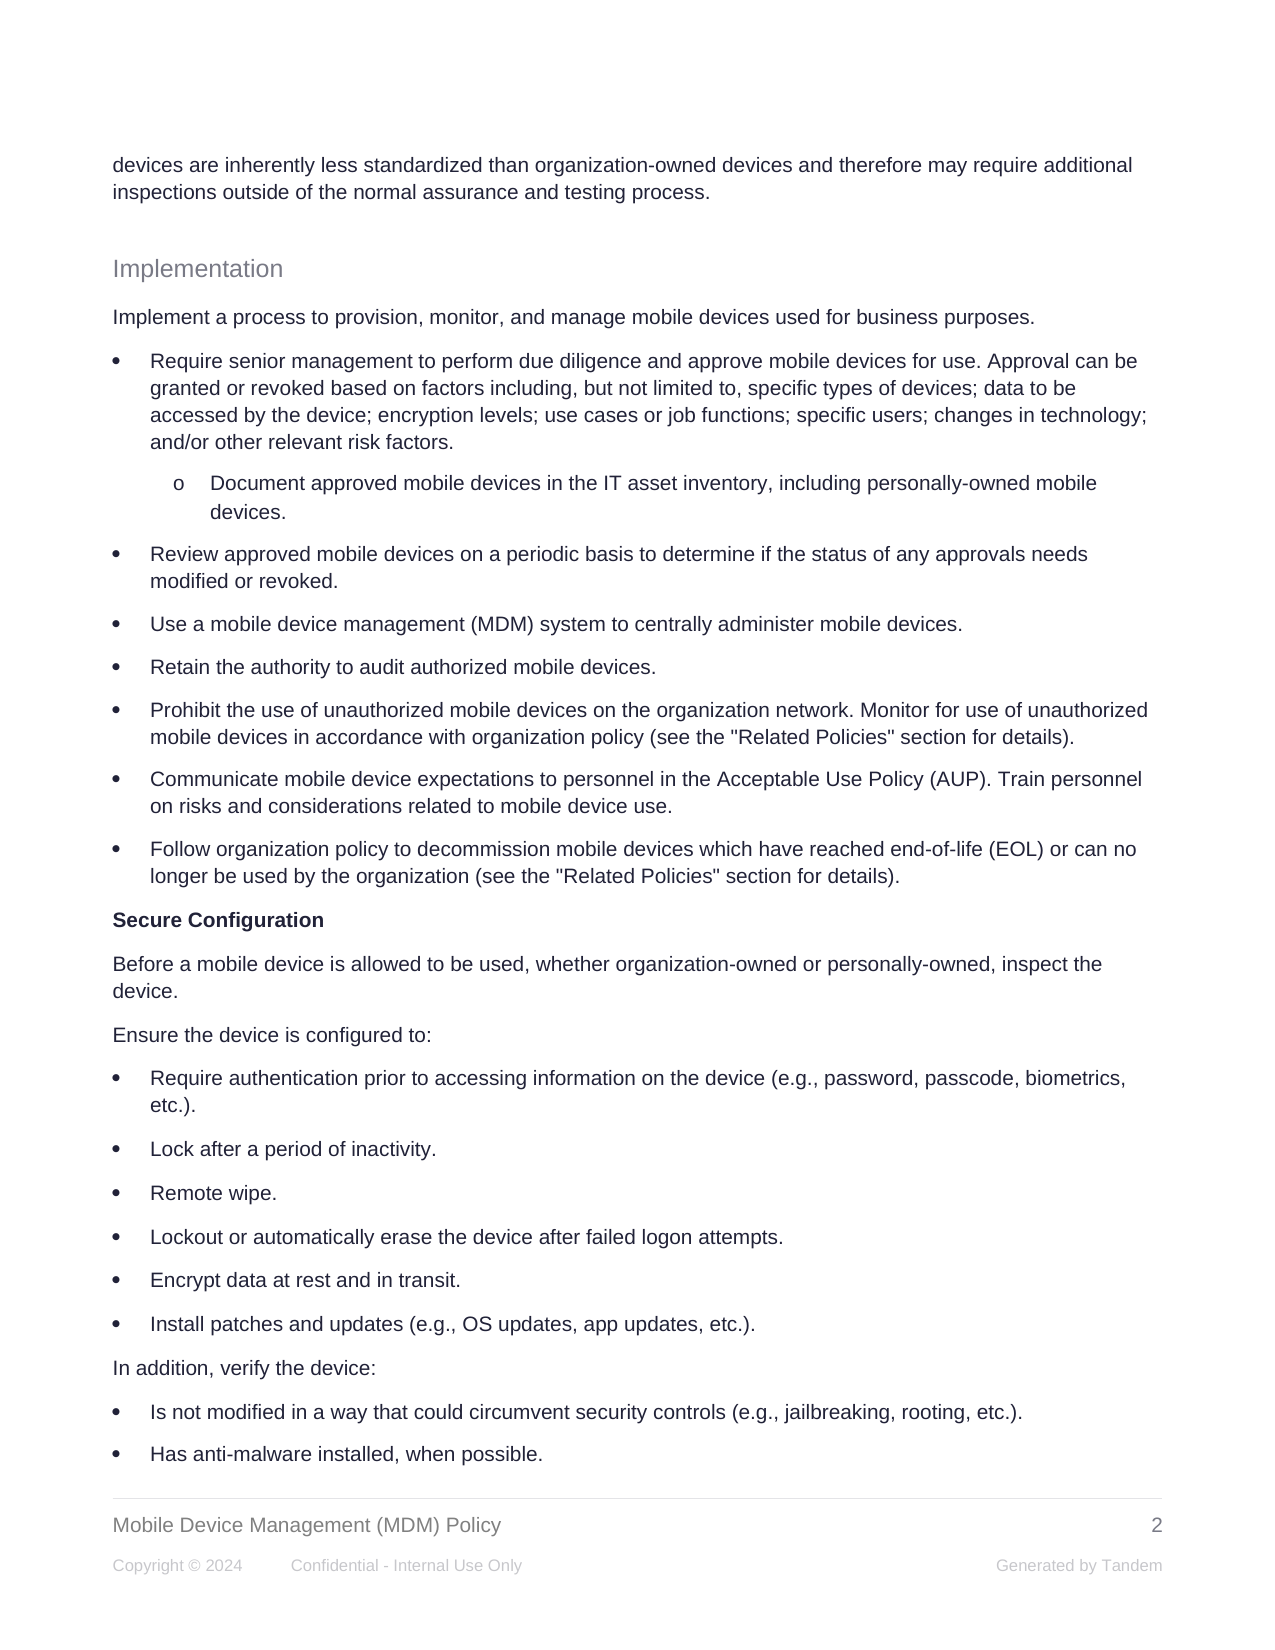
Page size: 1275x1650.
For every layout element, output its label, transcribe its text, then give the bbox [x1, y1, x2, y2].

list Is not modified in a way that could circumvent security controls (e.g., jailbreaking, rooting, etc.). [112, 1396, 1162, 1423]
subtitle Implementation [112, 254, 1162, 283]
text Ensure the device is configured to: [112, 1019, 1162, 1046]
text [112, 150, 1162, 204]
text Before a mobile device is allowed to be used, whether organization-owned or personally-owned, inspect the device. [112, 948, 1162, 1003]
list Prohibit the use of unauthorized mobile devices on the organization network. Monitor for use of unauthorized mobile devices in accordance with organization policy (see the "Related Policies" section for details). [112, 694, 1162, 748]
list Communicate mobile device expectations to personnel in the Acceptable Use Policy (AUP). Train personnel on risks and considerations related to mobile device use. [112, 764, 1162, 818]
list Require senior management to perform due diligence and approve mobile devices for use. Approval can be granted or revoked based on factors including, but not limited to, specific types of devices; data to be accessed by the device; encryption levels; use cases or job functions; specific users; changes in technology; and/or other relevant risk factors. [112, 345, 1162, 454]
list Use a mobile device management (MDM) system to centrally administer mobile devices. [112, 609, 1162, 636]
list Lock after a period of inactivity. [112, 1134, 1162, 1161]
text Secure Configuration [112, 905, 1162, 932]
list Remote wipe. [112, 1178, 1162, 1205]
text In addition, verify the device: [112, 1353, 1162, 1380]
list Document approved mobile devices in the IT asset inventory, including personally-owned mobile devices. [172, 469, 1162, 523]
list Encrypt data at rest and in transit. [112, 1265, 1162, 1292]
list Lockout or automatically erase the device after failed logon attempts. [112, 1221, 1162, 1248]
list Install patches and updates (e.g., OS updates, app updates, etc.). [112, 1309, 1162, 1336]
list Require authentication prior to accessing information on the device (e.g., password, passcode, biometrics, etc.). [112, 1063, 1162, 1117]
text Implement a process to provision, monitor, and manage mobile devices used for business purposes. [112, 302, 1162, 329]
list Review approved mobile devices on a periodic basis to determine if the status of any approvals needs modified or revoked. [112, 539, 1162, 593]
list Follow organization policy to decommission mobile devices which have reached end-of-life (EOL) or can no longer be used by the organization (see the "Related Policies" section for details). [112, 834, 1162, 888]
list Retain the authority to audit authorized mobile devices. [112, 652, 1162, 679]
list Has anti-malware installed, when possible. [112, 1439, 1162, 1466]
